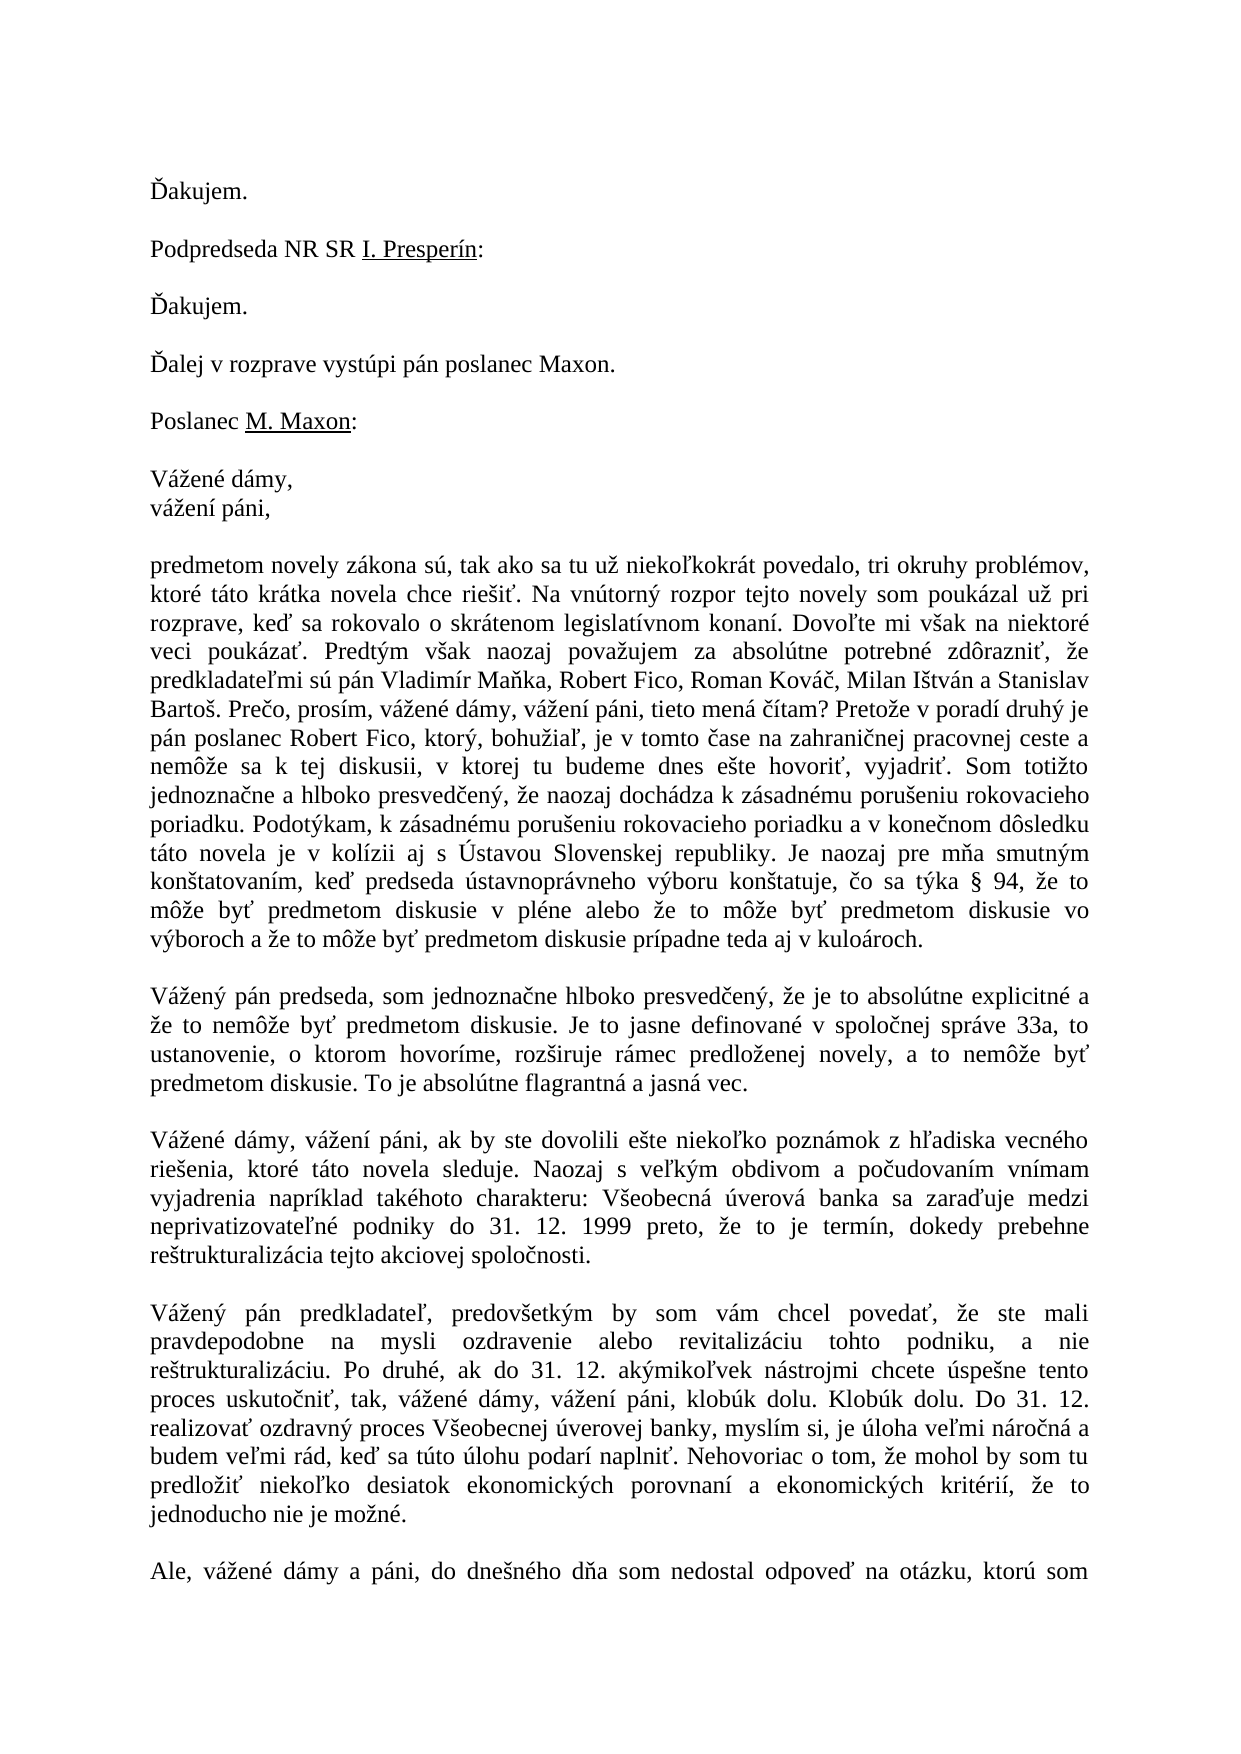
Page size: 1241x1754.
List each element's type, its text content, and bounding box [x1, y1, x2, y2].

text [150, 1556, 1090, 1585]
text Ďakujem. [150, 176, 1090, 205]
text Ďakujem. [150, 291, 1090, 320]
text Podpredseda NR SR I. Presperín: [150, 234, 1090, 263]
text Vážené dámy, [150, 464, 1090, 493]
text vážení páni, [150, 493, 1090, 521]
text predmetom novely zákona sú, tak ako sa tu už niekoľkokrát povedalo, tri okruhy problémov, ktoré táto krátka novela chce riešiť. Na vnútorný rozpor tejto novely som poukázal už pri rozprave, keď sa rokovalo o skrátenom legislatívnom konaní. Dovoľte mi však na niektoré veci poukázať. Predtým však naozaj považujem za absolútne potrebné zdôrazniť, že predkladateľmi sú pán Vladimír Maňka, Robert Fico, Roman Kováč, Milan Ištván a Stanislav Bartoš. Prečo, prosím, vážené dámy, vážení páni, tieto mená čítam? Pretože v poradí druhý je pán poslanec Robert Fico, ktorý, bohužiaľ, je v tomto čase na zahraničnej pracovnej ceste a nemôže sa k tej diskusii, v ktorej tu budeme dnes ešte hovoriť, vyjadriť. Som totižto jednoznačne a hlboko presvedčený, že naozaj dochádza k zásadnému porušeniu rokovacieho poriadku. Podotýkam, k zásadnému porušeniu rokovacieho poriadku a v konečnom dôsledku táto novela je v kolízii aj s Ústavou Slovenskej republiky. Je naozaj pre mňa smutným konštatovaním, keď predseda ústavnoprávneho výboru konštatuje, čo sa týka § 94, že to môže byť predmetom diskusie v pléne alebo že to môže byť predmetom diskusie vo výboroch a že to môže byť predmetom diskusie prípadne teda aj v kuloároch. [150, 550, 1090, 953]
text Vážený pán predkladateľ, predovšetkým by som vám chcel povedať, že ste mali pravdepodobne na mysli ozdravenie alebo revitalizáciu tohto podniku, a nie reštrukturalizáciu. Po druhé, ak do 31. 12. akýmikoľvek nástrojmi chcete úspešne tento proces uskutočniť, tak, vážené dámy, vážení páni, klobúk dolu. Klobúk dolu. Do 31. 12. realizovať ozdravný proces Všeobecnej úverovej banky, myslím si, je úloha veľmi náročná a budem veľmi rád, keď sa túto úlohu podarí naplniť. Nehovoriac o tom, že mohol by som tu predložiť niekoľko desiatok ekonomických porovnaní a ekonomických kritérií, že to jednoducho nie je možné. [150, 1298, 1090, 1528]
text Vážené dámy, vážení páni, ak by ste dovolili ešte niekoľko poznámok z hľadiska vecného riešenia, ktoré táto novela sleduje. Naozaj s veľkým obdivom a počudovaním vnímam vyjadrenia napríklad takéhoto charakteru: Všeobecná úverová banka sa zaraďuje medzi neprivatizovateľné podniky do 31. 12. 1999 preto, že to je termín, dokedy prebehne reštrukturalizácia tejto akciovej spoločnosti. [150, 1125, 1090, 1269]
text Poslanec M. Maxon: [150, 406, 1090, 435]
text Vážený pán predseda, som jednoznačne hlboko presvedčený, že je to absolútne explicitné a že to nemôže byť predmetom diskusie. Je to jasne definované v spoločnej správe 33a, to ustanovenie, o ktorom hovoríme, rozširuje rámec predloženej novely, a to nemôže byť predmetom diskusie. To je absolútne flagrantná a jasná vec. [150, 981, 1090, 1096]
text Ďalej v rozprave vystúpi pán poslanec Maxon. [150, 349, 1090, 378]
